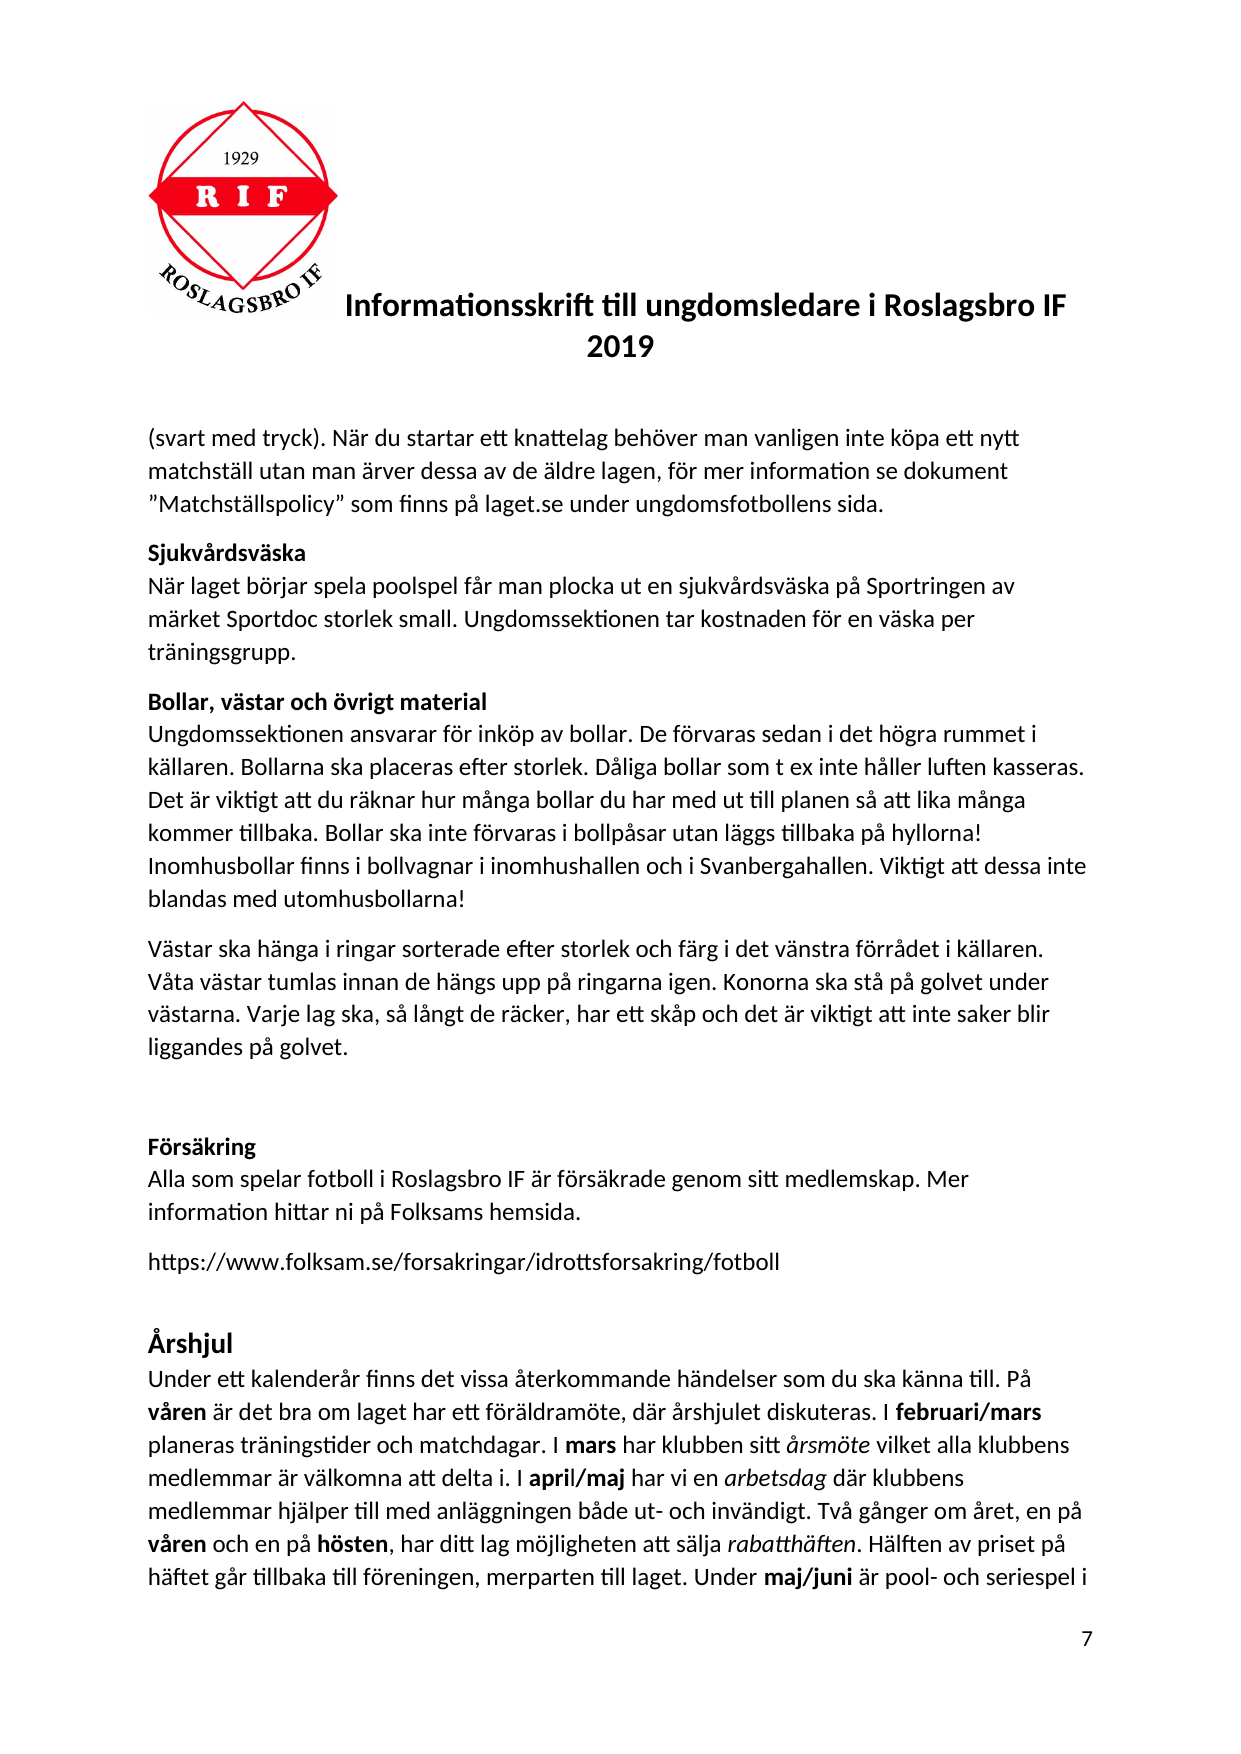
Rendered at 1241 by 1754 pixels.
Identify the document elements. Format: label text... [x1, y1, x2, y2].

picture [147, 101, 338, 317]
text https://www.folksam.se/forsakringar/idrottsforsakring/fotboll [148, 1246, 1093, 1307]
text Sjukvårdsväska När laget börjar spela poolspel får man plocka ut en sjukvårdsväska på Sportringen av märket Sportdoc storlek small. Ungdomssektionen tar kostnaden för en väska per träningsgrupp. [148, 537, 1093, 667]
text Försäkring Alla som spelar fotboll i Roslagsbro IF är försäkrade genom sitt medlemskap. Mer information hittar ni på Folksams hemsida. [148, 1131, 1093, 1227]
text Västar ska hänga i ringar sorterade efter storlek och färg i det vänstra förrådet i källaren. Våta västar tumlas innan de hängs upp på ringarna igen. Konorna ska stå på golvet under västarna. Varje lag ska, så långt de räcker, har ett skåp och det är viktigt att inte saker blir liggandes på golvet. [148, 933, 1093, 1062]
text Bollar, västar och övrigt material Ungdomssektionen ansvarar för inköp av bollar. De förvaras sedan i det högra rummet i källaren. Bollarna ska placeras efter storlek. Dåliga bollar som t ex inte håller luften kasseras. Det är viktigt att du räknar hur många bollar du har med ut till planen så att lika många kommer tillbaka. Bollar ska inte förvaras i bollpåsar utan läggs tillbaka på hyllorna! Inomhusbollar finns i bollvagnar i inomhushallen och i Svanbergahallen. Viktigt att dessa inte blandas med utomhusbollarna! [148, 686, 1093, 914]
